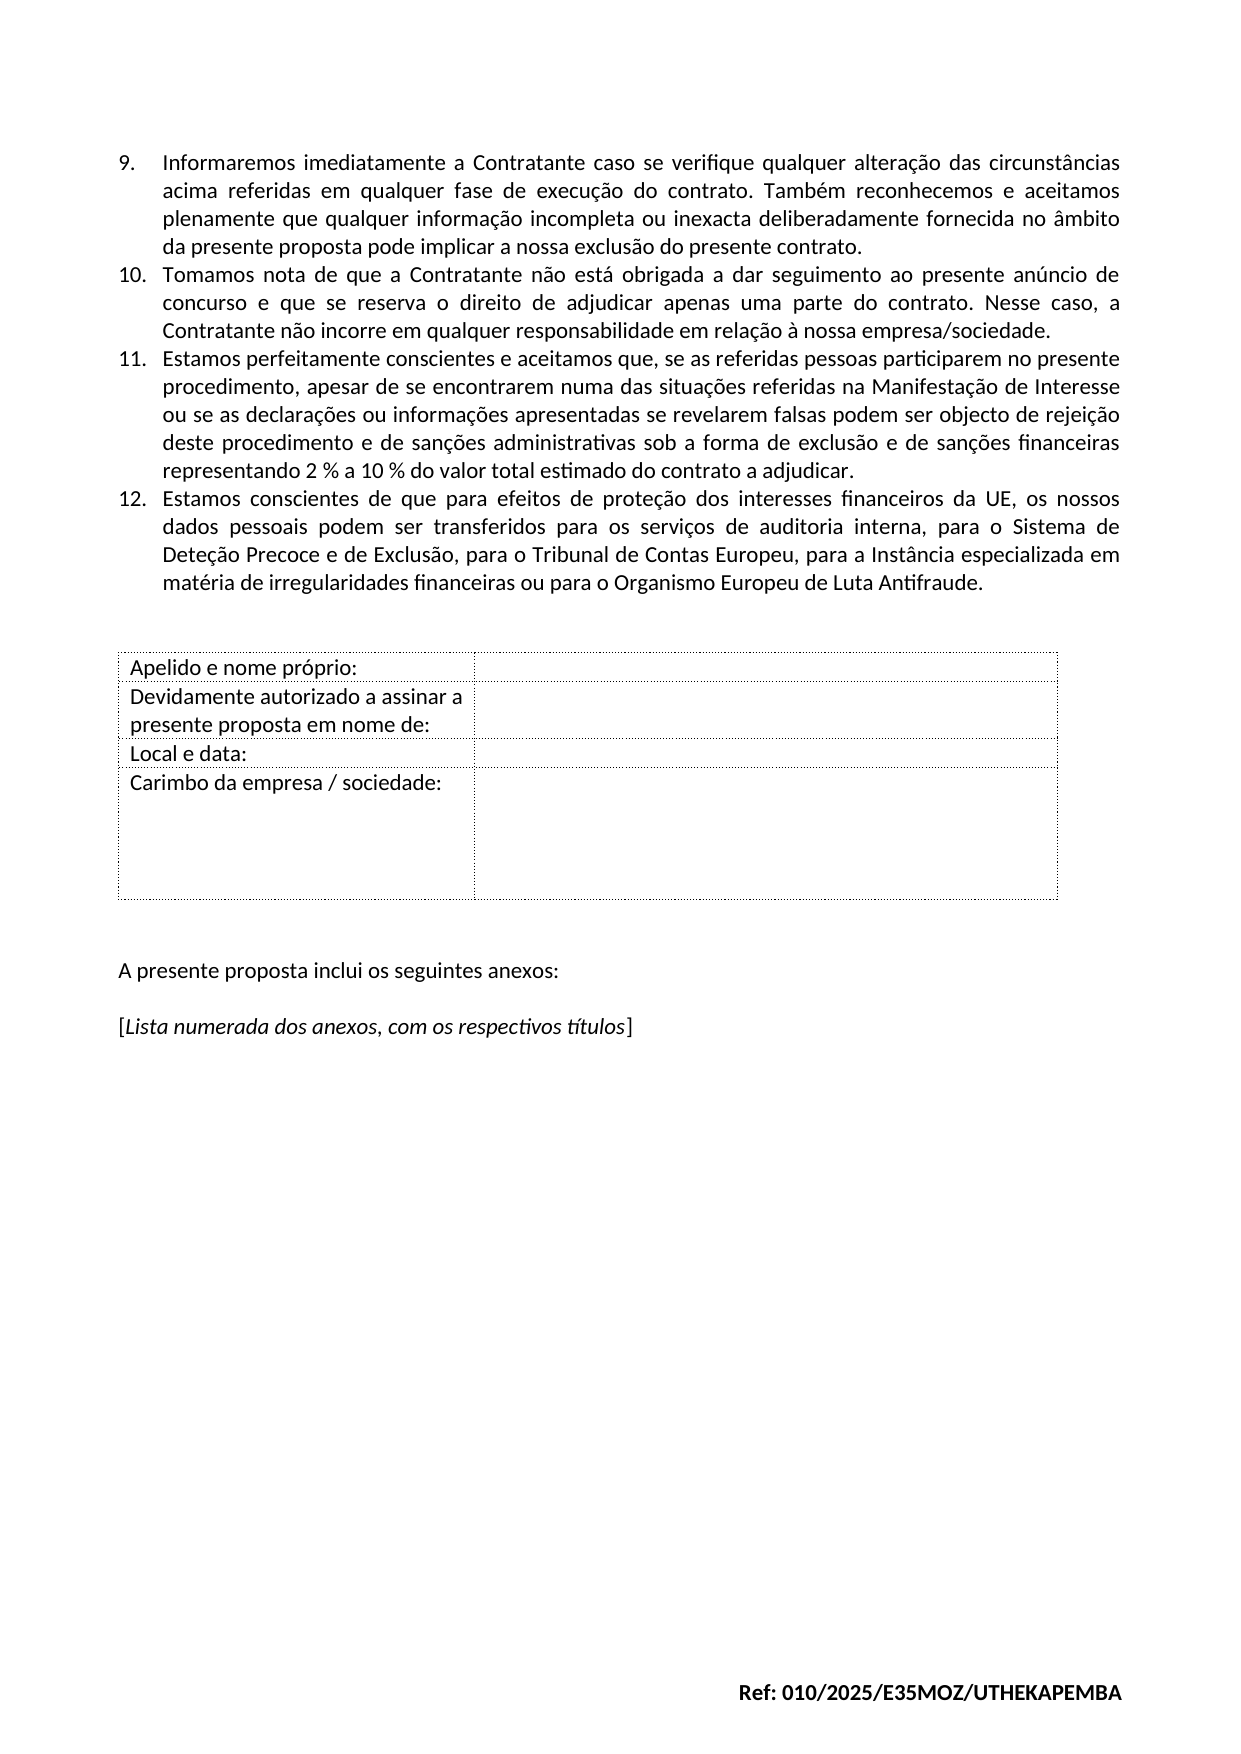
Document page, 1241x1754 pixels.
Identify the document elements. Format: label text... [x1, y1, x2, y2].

list Estamos perfeitamente conscientes e aceitamos que, se as referidas pessoas participarem no presente procedimento, apesar de se encontrarem numa das situações referidas na Manifestação de Interesse ou se as declarações ou informações apresentadas se revelarem falsas podem ser objecto de rejeição deste procedimento e de sanções administrativas sob a forma de exclusão e de sanções financeiras representando 2 % a 10 % do valor total estimado do contrato a adjudicar. [118, 344, 1122, 484]
table_cell [474, 681, 1058, 738]
text A presente proposta inclui os seguintes anexos: [118, 956, 1122, 984]
table_cell Local e data: [119, 738, 474, 767]
table_cell [474, 767, 1058, 899]
list Tomamos nota de que a Contratante não está obrigada a dar seguimento ao presente anúncio de concurso e que se reserva o direito de adjudicar apenas uma parte do contrato. Nesse caso, a Contratante não incorre em qualquer responsabilidade em relação à nossa empresa/sociedade. [118, 260, 1122, 344]
text [Lista numerada dos anexos, com os respectivos títulos] [118, 1012, 1122, 1041]
list Informaremos imediatamente a Contratante caso se verifique qualquer alteração das circunstâncias acima referidas em qualquer fase de execução do contrato. Também reconhecemos e aceitamos plenamente que qualquer informação incompleta ou inexacta deliberadamente fornecida no âmbito da presente proposta pode implicar a nossa exclusão do presente contrato. [118, 148, 1122, 260]
table_cell [474, 738, 1058, 767]
list Estamos conscientes de que para efeitos de proteção dos interesses financeiros da UE, os nossos dados pessoais podem ser transferidos para os serviços de auditoria interna, para o Sistema de Deteção Precoce e de Exclusão, para o Tribunal de Contas Europeu, para a Instância especializada em matéria de irregularidades financeiras ou para o Organismo Europeu de Luta Antifraude. [118, 484, 1122, 596]
table_cell Carimbo da empresa / sociedade: [119, 767, 474, 899]
table_header [474, 652, 1058, 681]
table_cell Devidamente autorizado a assinar a presente proposta em nome de: [119, 681, 474, 738]
table_header Apelido e nome próprio: [119, 652, 474, 681]
